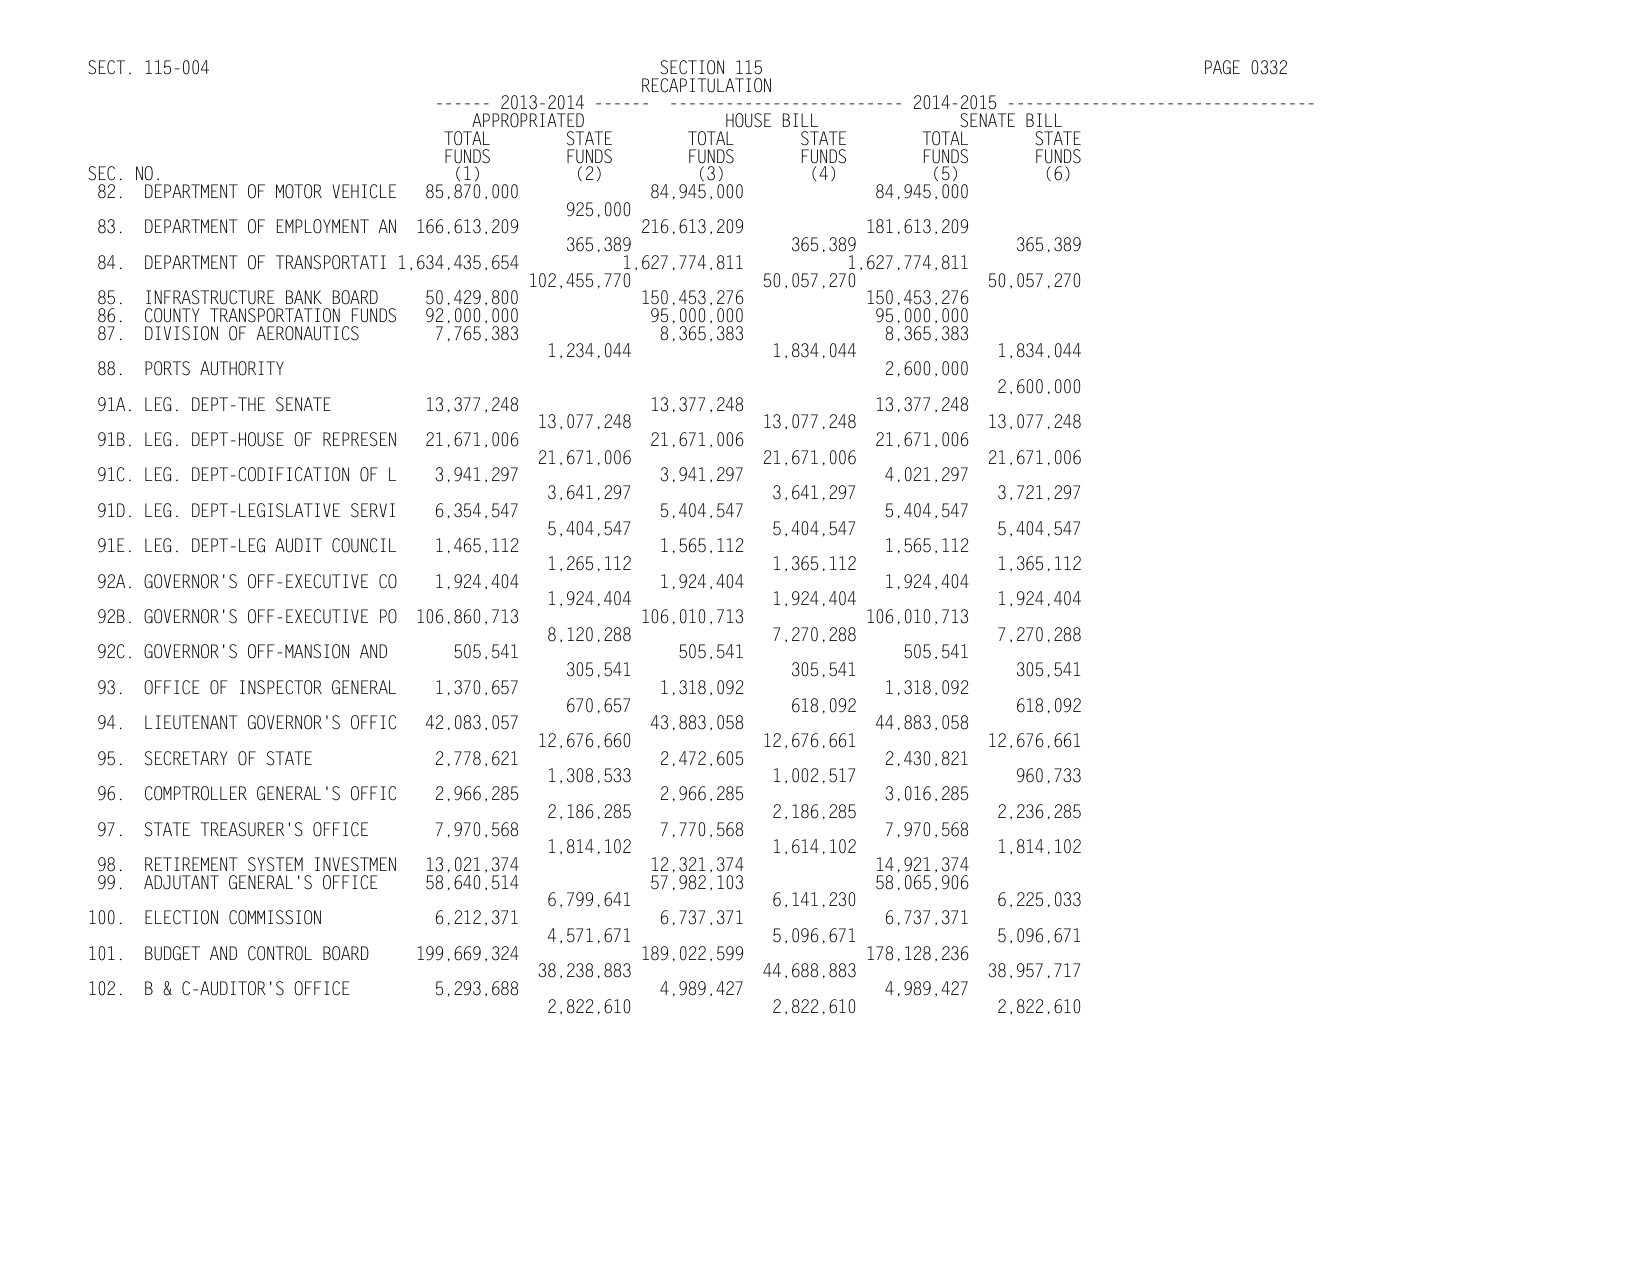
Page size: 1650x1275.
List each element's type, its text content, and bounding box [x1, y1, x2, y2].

text TOTAL STATE TOTAL STATE TOTAL STATE [69, 131, 1582, 149]
text 98. RETIREMENT SYSTEM INVESTMEN 13,021,374 12,321,374 14,921,374 [69, 857, 1582, 875]
text 85. INFRASTRUCTURE BANK BOARD 50,429,800 150,453,276 150,453,276 [69, 291, 1582, 308]
text 92A. GOVERNOR'S OFF-EXECUTIVE CO 1,924,404 1,924,404 1,924,404 [69, 574, 1582, 592]
text 82. DEPARTMENT OF MOTOR VEHICLE 85,870,000 84,945,000 84,945,000 [69, 184, 1582, 202]
text 670,657 618,092 618,092 [69, 698, 1582, 716]
text 91E. LEG. DEPT-LEG AUDIT COUNCIL 1,465,112 1,565,112 1,565,112 [69, 538, 1582, 556]
text 91D. LEG. DEPT-LEGISLATIVE SERVI 6,354,547 5,404,547 5,404,547 [69, 503, 1582, 521]
text 13,077,248 13,077,248 13,077,248 [69, 414, 1582, 432]
text 1,308,533 1,002,517 960,733 [69, 769, 1582, 786]
text 12,676,660 12,676,661 12,676,661 [69, 733, 1582, 751]
text 94. LIEUTENANT GOVERNOR'S OFFIC 42,083,057 43,883,058 44,883,058 [69, 716, 1582, 733]
text 91C. LEG. DEPT-CODIFICATION OF L 3,941,297 3,941,297 4,021,297 [69, 468, 1582, 485]
text 84. DEPARTMENT OF TRANSPORTATI 1,634,435,654 1,627,774,811 1,627,774,811 [69, 255, 1582, 273]
text 8,120,288 7,270,288 7,270,288 [69, 627, 1582, 645]
text 365,389 365,389 365,389 [69, 237, 1582, 255]
text 93. OFFICE OF INSPECTOR GENERAL 1,370,657 1,318,092 1,318,092 [69, 680, 1582, 698]
text 4,571,671 5,096,671 5,096,671 [69, 928, 1582, 946]
text FUNDS FUNDS FUNDS FUNDS FUNDS FUNDS [69, 149, 1582, 167]
text 5,404,547 5,404,547 5,404,547 [69, 521, 1582, 538]
text 2,186,285 2,186,285 2,236,285 [69, 804, 1582, 822]
text 87. DIVISION OF AERONAUTICS 7,765,383 8,365,383 8,365,383 [69, 326, 1582, 344]
text 21,671,006 21,671,006 21,671,006 [69, 450, 1582, 468]
text SECT. 115-004 SECTION 115 PAGE 0332 [69, 60, 1582, 78]
text 92B. GOVERNOR'S OFF-EXECUTIVE PO 106,860,713 106,010,713 106,010,713 [69, 609, 1582, 627]
text APPROPRIATED HOUSE BILL SENATE BILL [69, 113, 1582, 131]
text 305,541 305,541 305,541 [69, 662, 1582, 680]
text ------ 2013-2014 ------ ------------------------- 2014-2015 --------------------------------- [69, 96, 1582, 113]
text 1,814,102 1,614,102 1,814,102 [69, 839, 1582, 857]
text 88. PORTS AUTHORITY 2,600,000 [69, 361, 1582, 379]
text 96. COMPTROLLER GENERAL'S OFFIC 2,966,285 2,966,285 3,016,285 [69, 786, 1582, 804]
text 925,000 [69, 202, 1582, 220]
text 99. ADJUTANT GENERAL'S OFFICE 58,640,514 57,982,103 58,065,906 [69, 875, 1582, 893]
text 91B. LEG. DEPT-HOUSE OF REPRESEN 21,671,006 21,671,006 21,671,006 [69, 432, 1582, 450]
text 101. BUDGET AND CONTROL BOARD 199,669,324 189,022,599 178,128,236 [69, 946, 1582, 963]
text 95. SECRETARY OF STATE 2,778,621 2,472,605 2,430,821 [69, 751, 1582, 769]
text 1,924,404 1,924,404 1,924,404 [69, 592, 1582, 609]
text 97. STATE TREASURER'S OFFICE 7,970,568 7,770,568 7,970,568 [69, 822, 1582, 839]
text 3,641,297 3,641,297 3,721,297 [69, 485, 1582, 503]
text 86. COUNTY TRANSPORTATION FUNDS 92,000,000 95,000,000 95,000,000 [69, 308, 1582, 326]
text 6,799,641 6,141,230 6,225,033 [69, 893, 1582, 910]
text 92C. GOVERNOR'S OFF-MANSION AND 505,541 505,541 505,541 [69, 645, 1582, 662]
text 83. DEPARTMENT OF EMPLOYMENT AN 166,613,209 216,613,209 181,613,209 [69, 220, 1582, 237]
text RECAPITULATION [69, 78, 1582, 96]
text 102. B & C-AUDITOR'S OFFICE 5,293,688 4,989,427 4,989,427 [69, 981, 1582, 999]
text SEC. NO. (1) (2) (3) (4) (5) (6) [69, 167, 1582, 184]
text 102,455,770 50,057,270 50,057,270 [69, 273, 1582, 291]
text 100. ELECTION COMMISSION 6,212,371 6,737,371 6,737,371 [69, 910, 1582, 928]
text 38,238,883 44,688,883 38,957,717 [69, 963, 1582, 981]
text 91A. LEG. DEPT-THE SENATE 13,377,248 13,377,248 13,377,248 [69, 397, 1582, 414]
text 1,265,112 1,365,112 1,365,112 [69, 556, 1582, 574]
text 2,600,000 [69, 379, 1582, 397]
text 2,822,610 2,822,610 2,822,610 [69, 999, 1582, 1017]
text 1,234,044 1,834,044 1,834,044 [69, 344, 1582, 361]
